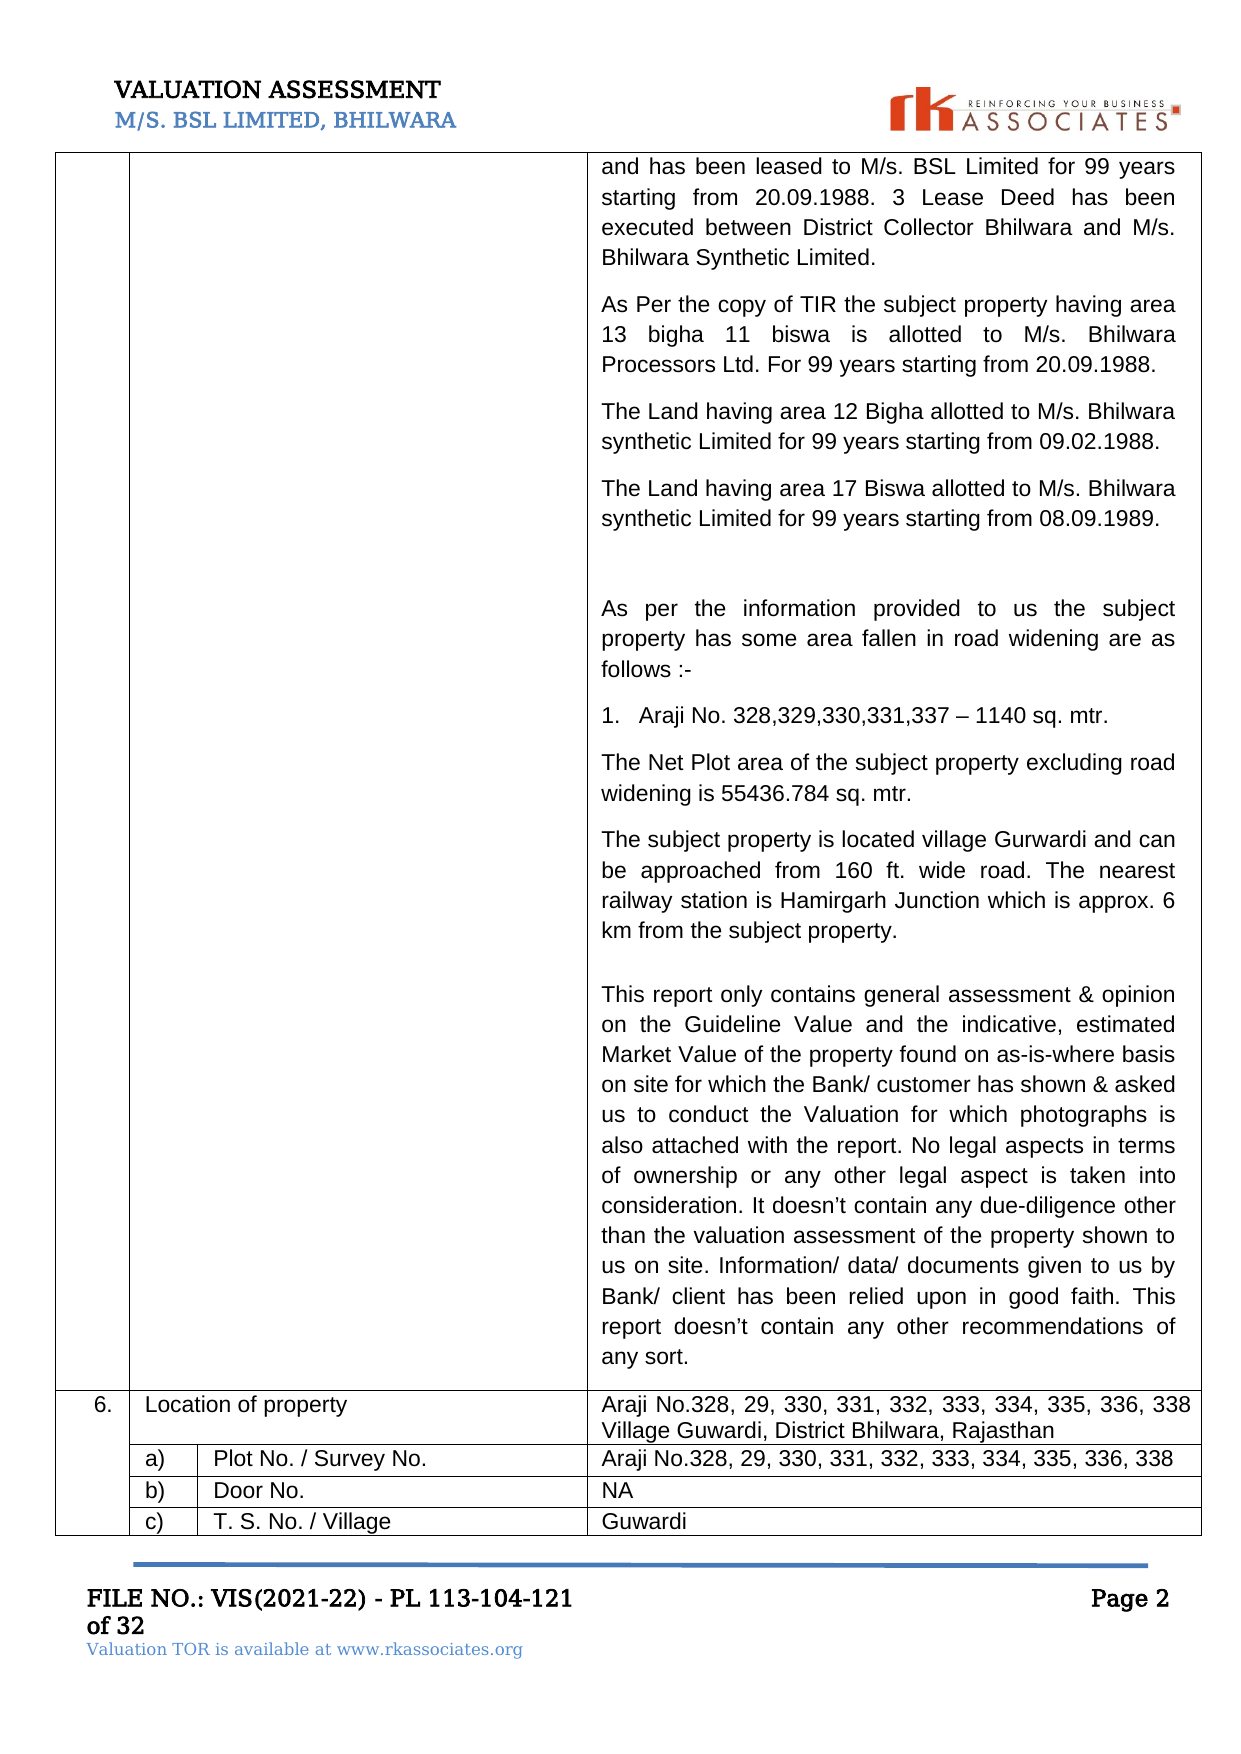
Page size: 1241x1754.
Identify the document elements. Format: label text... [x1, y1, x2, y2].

table_cell [56, 153, 129, 1390]
table_cell [130, 1477, 197, 1507]
table_cell Araji No.328, 29, 330, 331, 332, 333, 334, 335, 336, 338 Village Guwardi, District Bhilwara, Rajasthan [588, 1391, 1201, 1444]
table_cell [588, 153, 1201, 1390]
table_cell Guwardi [588, 1508, 1201, 1535]
table_cell [130, 1508, 197, 1535]
table_cell T. S. No. / Village [198, 1508, 587, 1535]
table_cell Plot No. / Survey No. [198, 1445, 587, 1476]
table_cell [130, 153, 587, 1390]
table_cell Location of property [130, 1391, 587, 1444]
picture [890, 87, 1181, 131]
table_cell 33 [56, 1391, 129, 1535]
table_cell [130, 1445, 197, 1476]
table_cell Door No. [198, 1477, 587, 1507]
table_cell Araji No.328, 29, 330, 331, 332, 333, 334, 335, 336, 338 [588, 1445, 1201, 1476]
table_cell NA [588, 1477, 1201, 1507]
